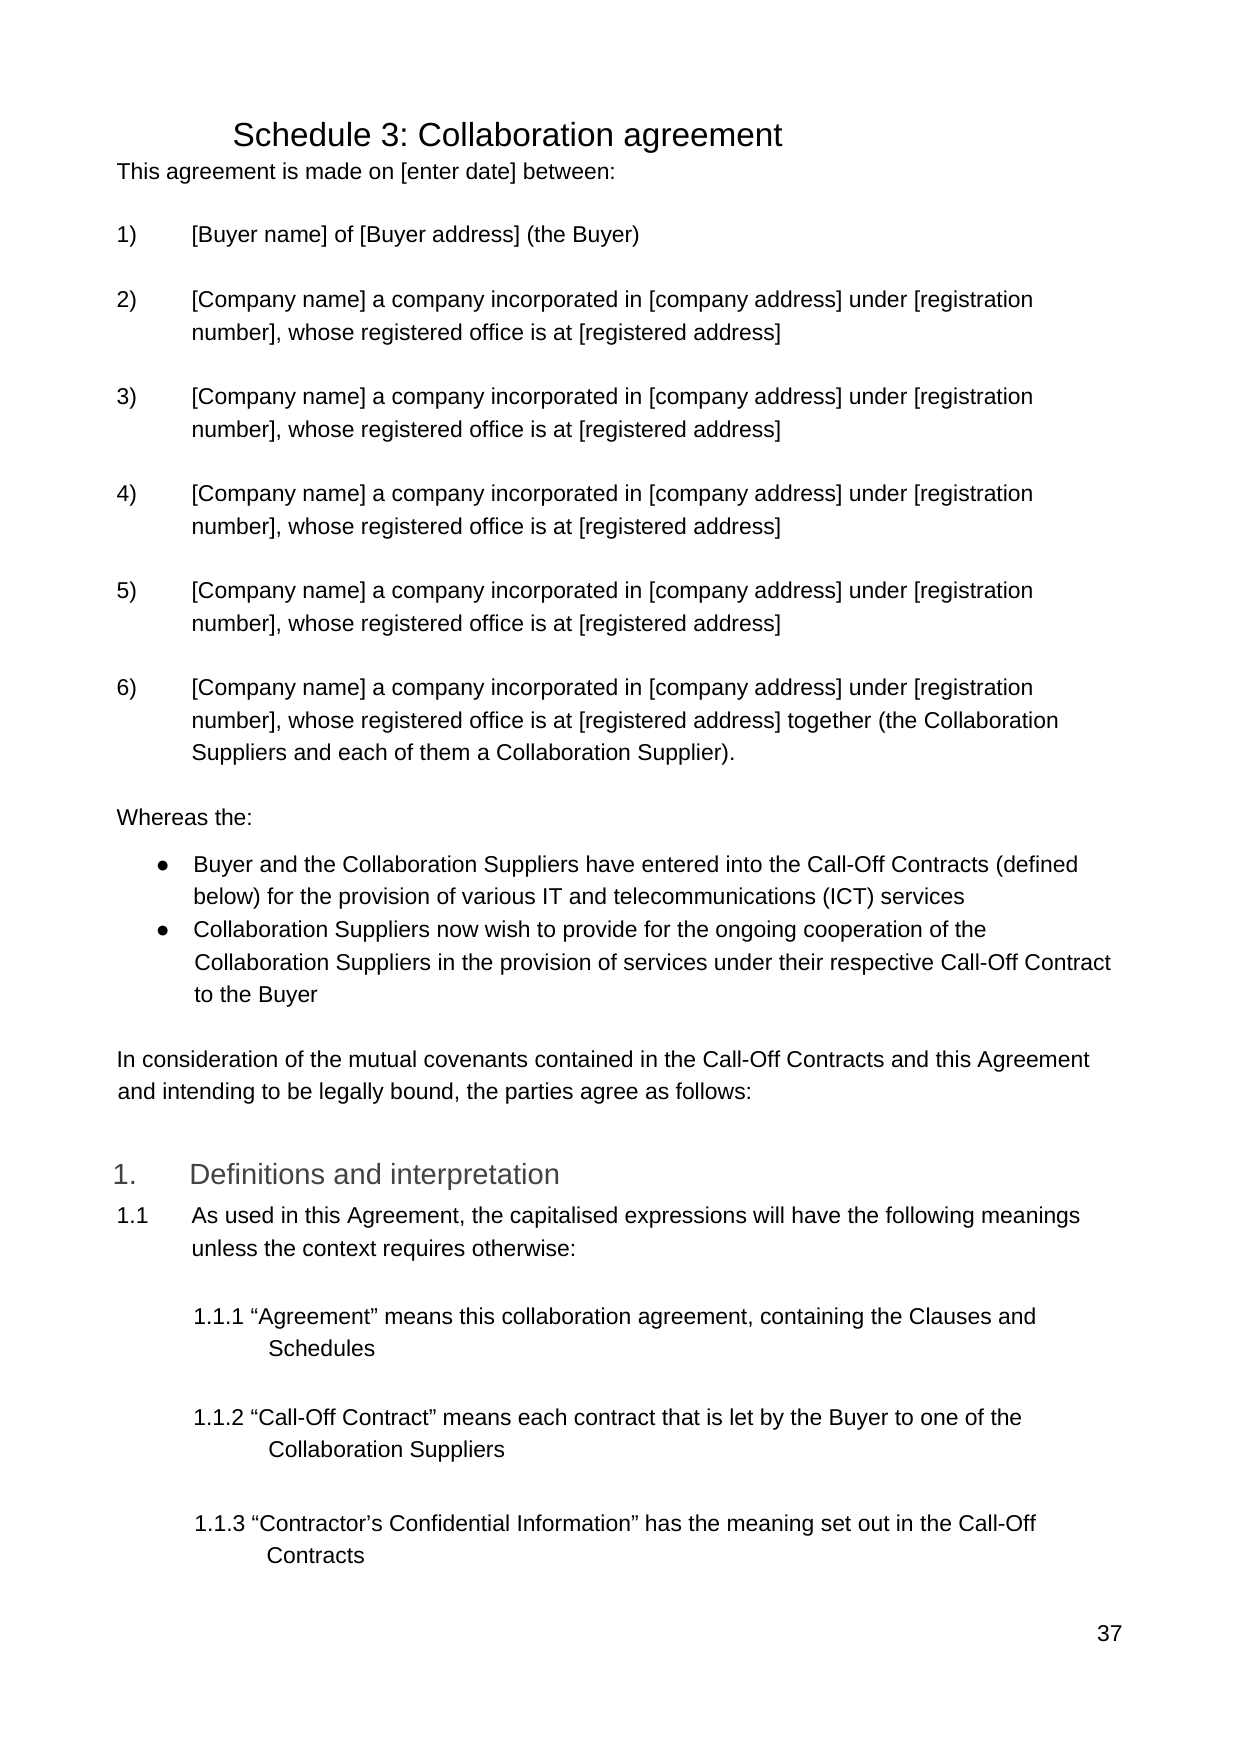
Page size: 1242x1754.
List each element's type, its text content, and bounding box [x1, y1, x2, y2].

list [Buyer name] of [Buyer address] (the Buyer) [116, 221, 1121, 248]
text 1.1.2 “Call-Off Contract” means each contract that is let by the Buyer to one of the Collaboration Suppliers [193, 1404, 1121, 1462]
text Collaboration Suppliers in the provision of services under their respective Call-Off Contract to the Buyer [194, 949, 1121, 1007]
text 1.1.1 “Agreement” means this collaboration agreement, containing the Clauses and Schedules [193, 1303, 1121, 1362]
subtitle Schedule 3: Collaboration agreement [116, 116, 1122, 154]
list Collaboration Suppliers now wish to provide for the ongoing cooperation of the [156, 916, 1121, 942]
list [Company name] a company incorporated in [company address] under [registration number], whose registered office is at [registered address] [116, 286, 1121, 345]
list Buyer and the Collaboration Suppliers have entered into the Call-Off Contracts (defined below) for the provision of various IT and telecommunications (ICT) services [156, 851, 1121, 909]
text 1.1.3 “Contractor’s Confidential Information” has the meaning set out in the Call-Off Contracts [116, 1510, 1121, 1568]
list [Company name] a company incorporated in [company address] under [registration number], whose registered office is at [registered address] [116, 480, 1121, 539]
list [Company name] a company incorporated in [company address] under [registration number], whose registered office is at [registered address] together (the Collaboration Suppliers and each of them a Collaboration Supplier). [116, 674, 1121, 766]
text This agreement is made on [enter date] between: [116, 158, 616, 184]
text In consideration of the mutual covenants contained in the Call-Off Contracts and this Agreement and intending to be legally bound, the parties agree as follows: [116, 1046, 1121, 1104]
subtitle 1. Definitions and interpretation [0, 1157, 1122, 1190]
list [Company name] a company incorporated in [company address] under [registration number], whose registered office is at [registered address] [116, 383, 1121, 442]
text 1.1 As used in this Agreement, the capitalised expressions will have the following meanings unless the context requires otherwise: [116, 1202, 1121, 1261]
text Whereas the: [116, 804, 1121, 830]
list [Company name] a company incorporated in [company address] under [registration number], whose registered office is at [registered address] [116, 577, 1121, 636]
